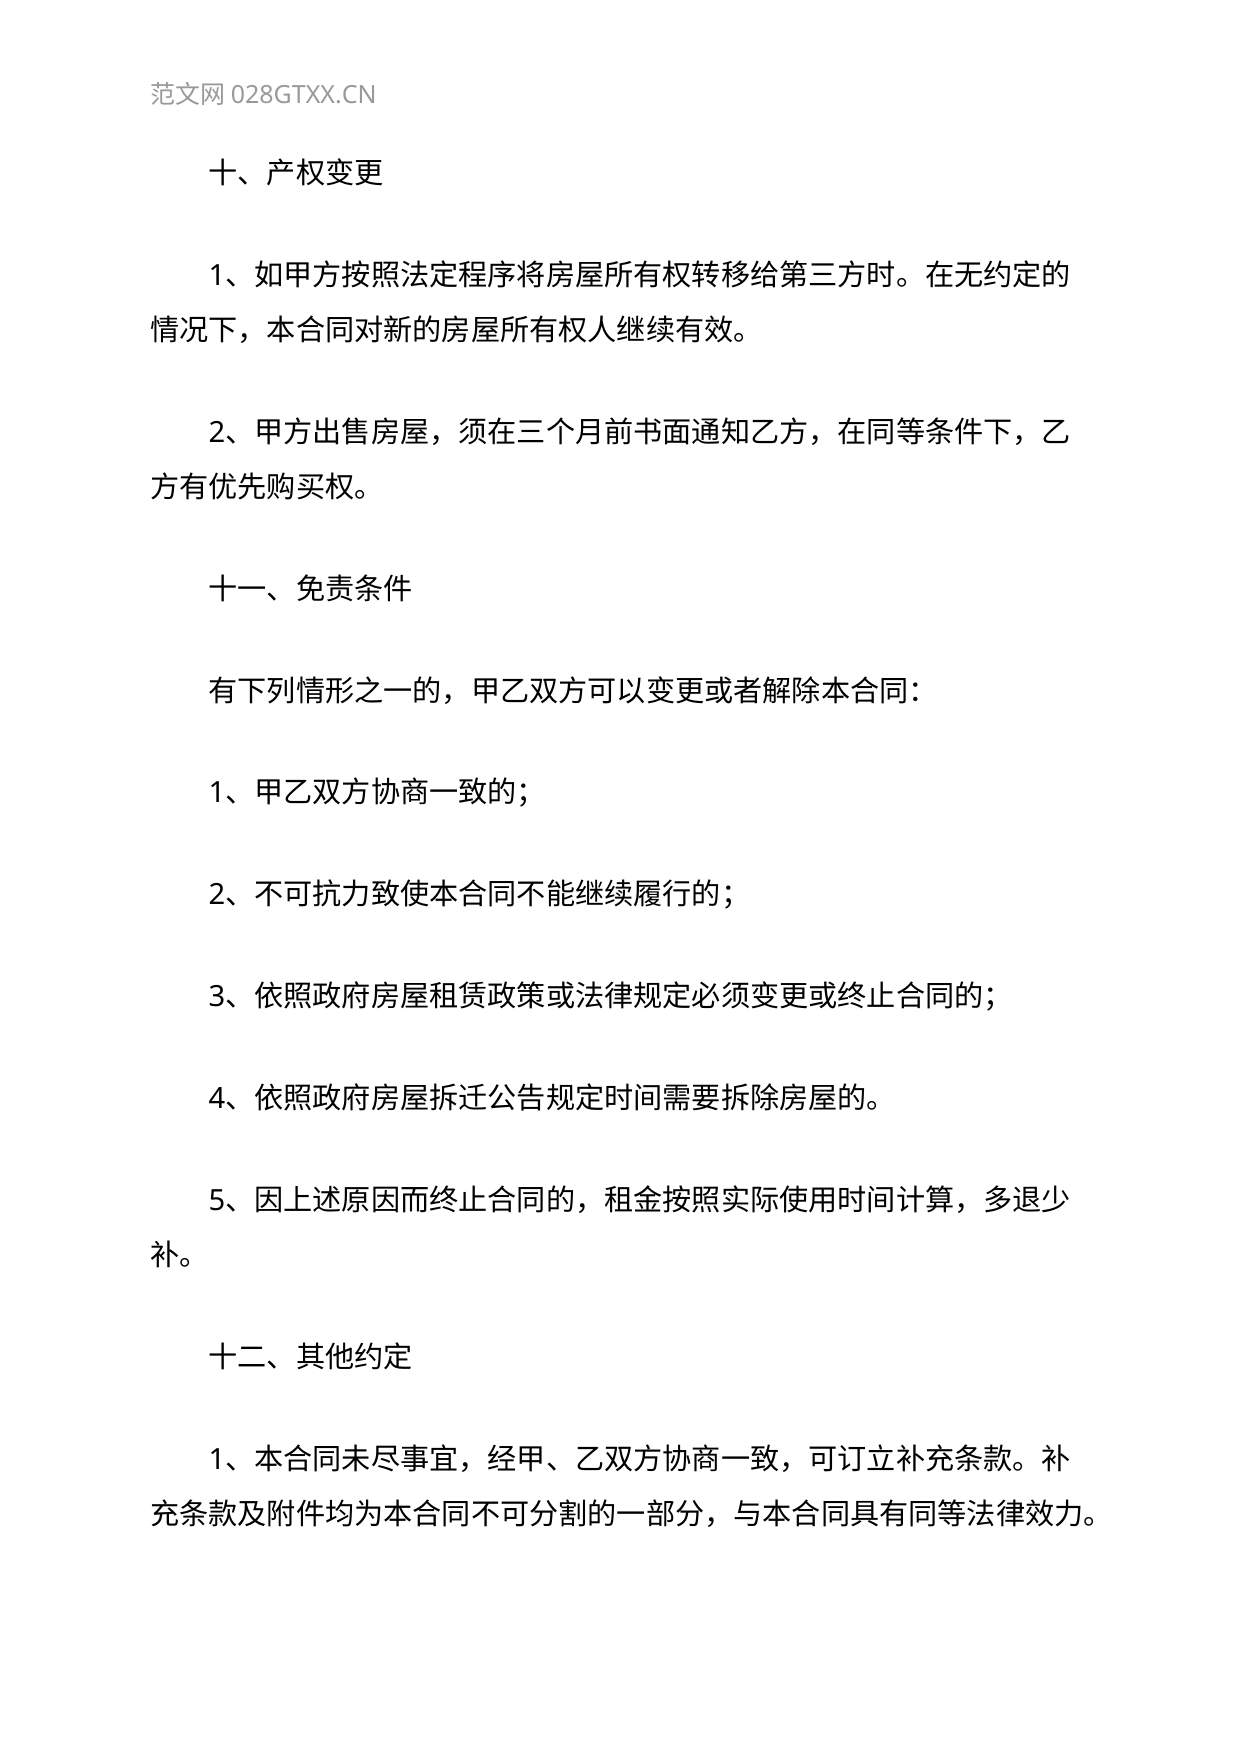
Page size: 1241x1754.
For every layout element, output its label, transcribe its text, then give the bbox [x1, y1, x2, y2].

text 1、甲乙双方协商一致的； [150, 769, 1090, 811]
text 4、依照政府房屋拆迁公告规定时间需要拆除房屋的。 [150, 1075, 1090, 1117]
text 2、不可抗力致使本合同不能继续履行的； [150, 871, 1090, 913]
text 十二、其他约定 [150, 1333, 1090, 1376]
text 1、本合同未尽事宜，经甲、乙双方协商一致，可订立补充条款。补充条款及附件均为本合同不可分割的一部分，与本合同具有同等法律效力。 [150, 1435, 1090, 1533]
text 5、因上述原因而终止合同的，租金按照实际使用时间计算，多退少补。 [150, 1177, 1090, 1274]
text 3、依照政府房屋租赁政策或法律规定必须变更或终止合同的； [150, 973, 1090, 1015]
text 有下列情形之一的，甲乙双方可以变更或者解除本合同： [150, 667, 1090, 709]
text 十、产权变更 [150, 150, 1090, 192]
text 1、如甲方按照法定程序将房屋所有权转移给第三方时。在无约定的情况下，本合同对新的房屋所有权人继续有效。 [150, 252, 1090, 349]
text 2、甲方出售房屋，须在三个月前书面通知乙方，在同等条件下，乙方有优先购买权。 [150, 408, 1090, 506]
text 十一、免责条件 [150, 565, 1090, 608]
